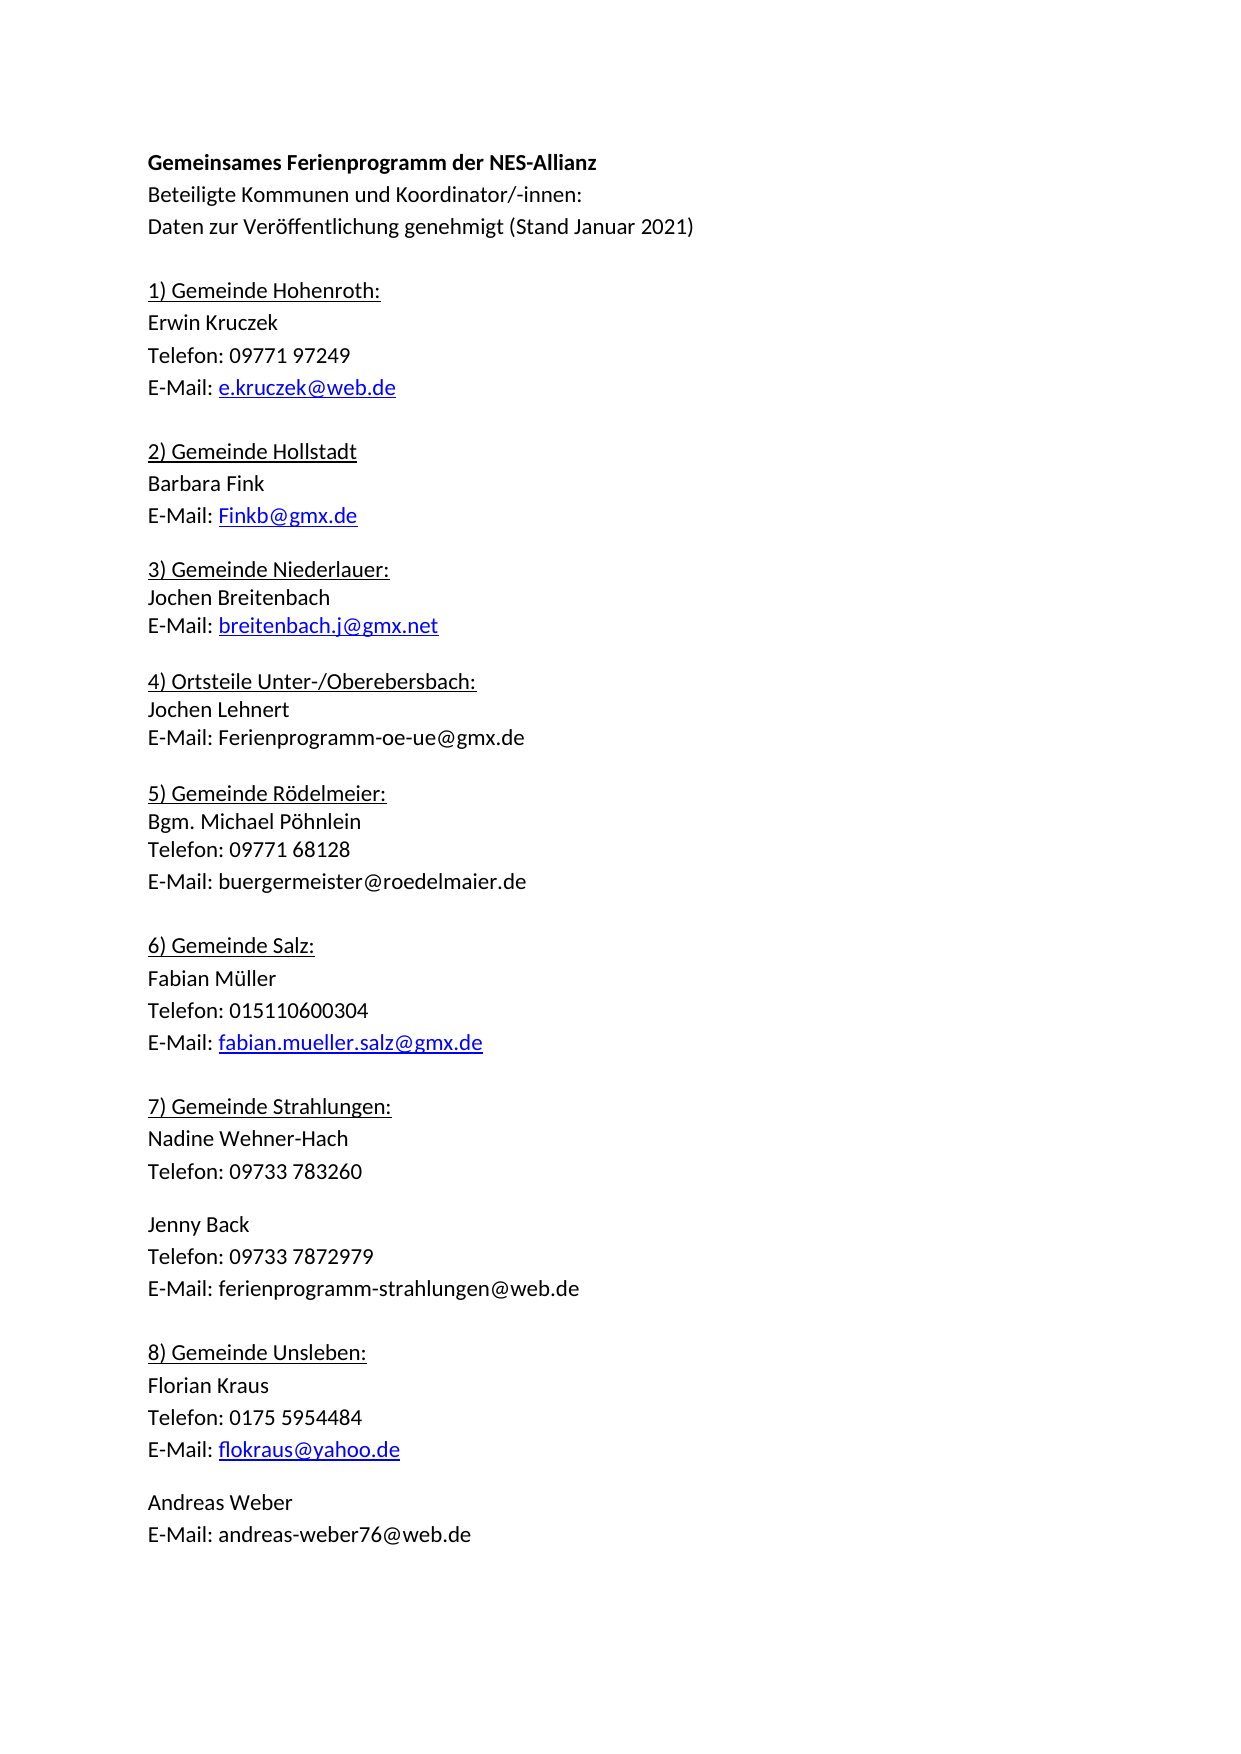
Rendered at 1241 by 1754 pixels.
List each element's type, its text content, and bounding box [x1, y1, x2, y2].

text 7) Gemeinde Strahlungen: Nadine Wehner-Hach Telefon: 09733 783260 [148, 1060, 1093, 1185]
text Andreas Weber E-Mail: andreas-weber76@web.de [148, 1488, 1093, 1581]
text E-Mail: buergermeister@roedelmaier.de [148, 867, 1093, 895]
text Jenny Back Telefon: 09733 7872979 E-Mail: ferienprogramm-strahlungen@web.de 8) Gemeinde Unsleben: Florian Kraus Telefon: 0175 5954484 E-Mail: flokraus@yahoo.de [148, 1210, 1093, 1463]
text 3) Gemeinde Niederlauer: Jochen Breitenbach E-Mail: breitenbach.j@gmx.net 4) Ortsteile Unter-/Oberebersbach: Jochen Lehnert E-Mail: Ferienprogramm-oe-ue@gmx.de 5) Gemeinde Rödelmeier: Bgm. Michael Pöhnlein [148, 555, 1093, 835]
text Gemeinsames Ferienprogramm der NES-Allianz Beteiligte Kommunen und Koordinator/-innen: Daten zur Veröffentlichung genehmigt (Stand Januar 2021) 1) Gemeinde Hohenroth: Erwin Kruczek Telefon: 09771 97249 E-Mail: e.kruczek@web.de 2) Gemeinde Hollstadt Barbara Fink E-Mail: Finkb@gmx.de [148, 148, 1093, 530]
text Telefon: 09771 68128 [148, 835, 1093, 863]
text 6) Gemeinde Salz: Fabian Müller Telefon: 015110600304 E-Mail: fabian.mueller.salz@gmx.de [148, 899, 1093, 1056]
